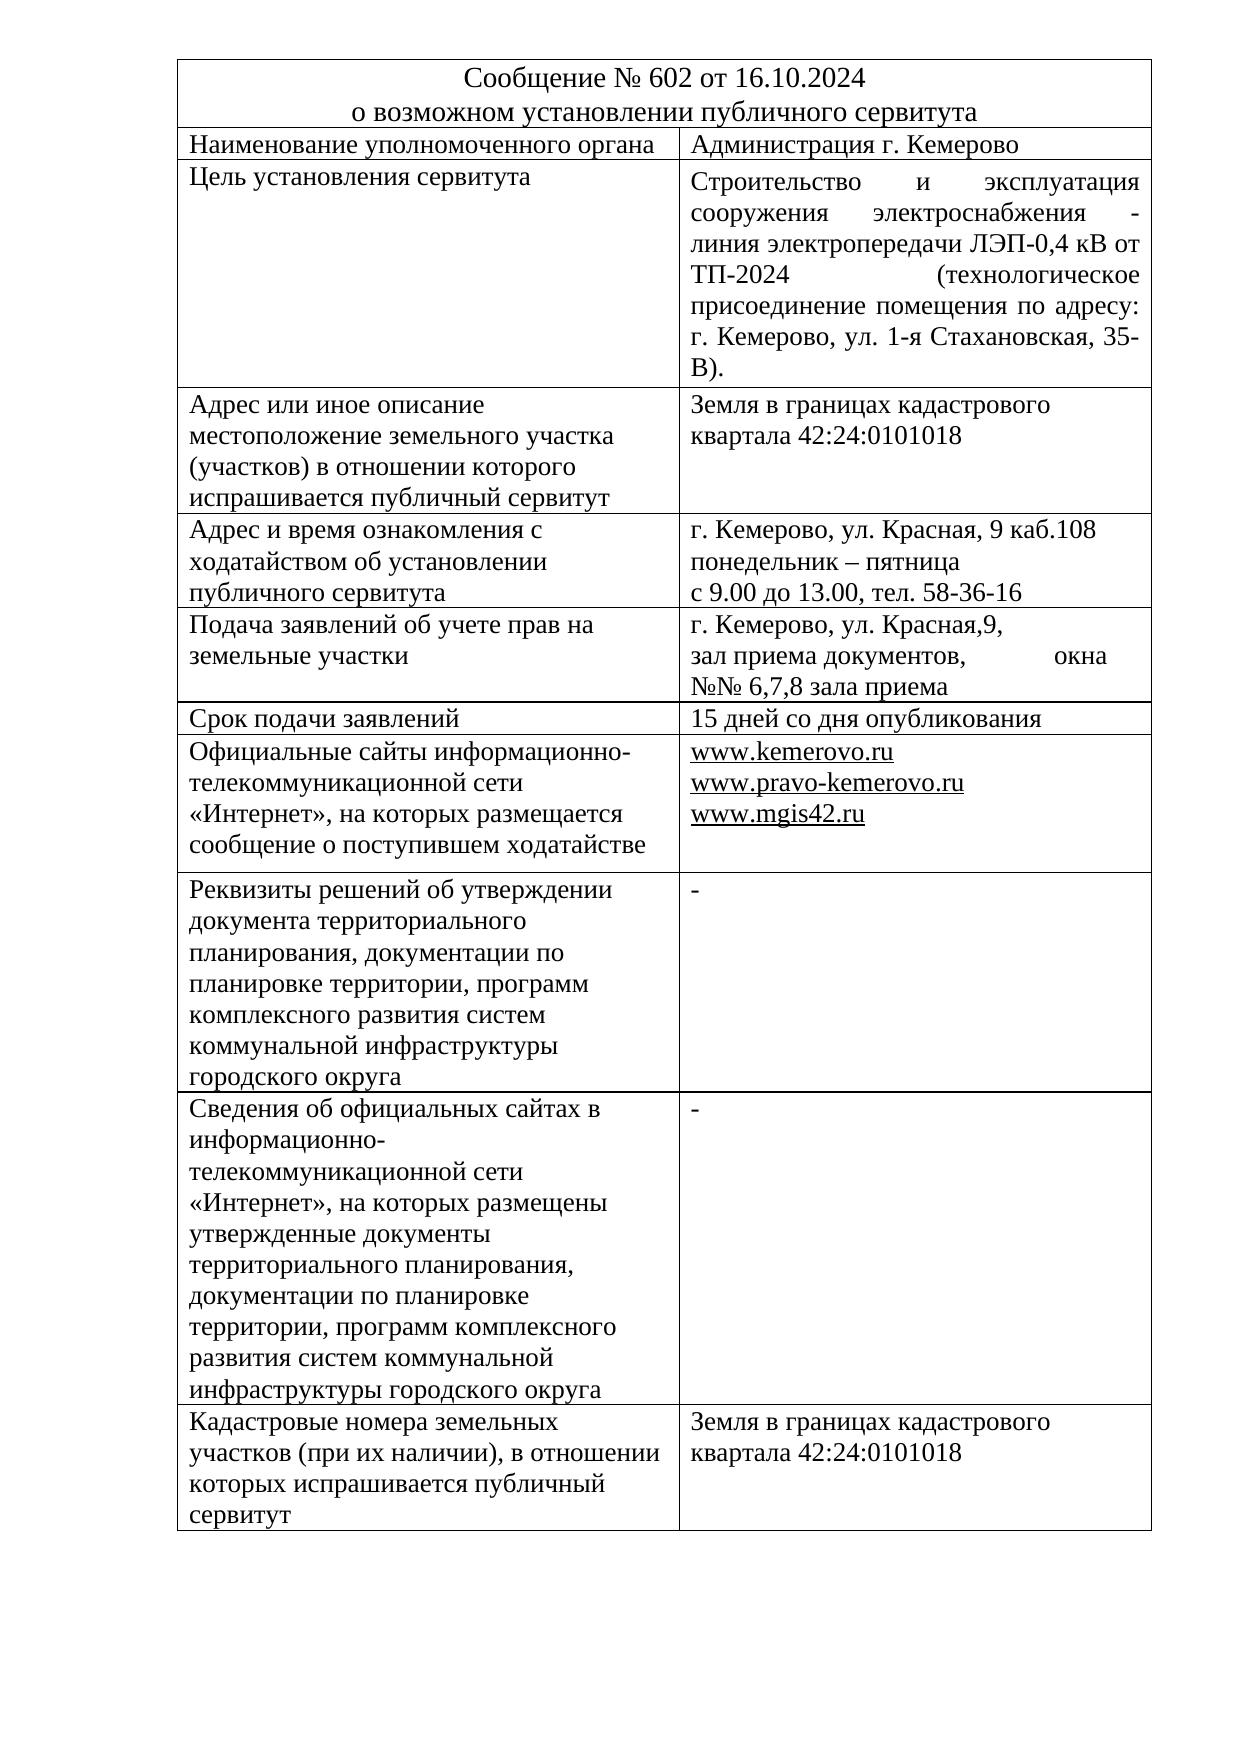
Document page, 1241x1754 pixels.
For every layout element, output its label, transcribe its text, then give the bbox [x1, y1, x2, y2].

table_cell Подача заявлений об учете прав на земельные участки [178, 608, 679, 701]
table_cell Администрация г. Кемерово [680, 128, 1151, 159]
table_cell Строительство и эксплуатация сооружения электроснабжения - линия электропередачи ЛЭП-0,4 кB от ТП-2024 (технологическое присоединение помещения по адресу: г. Кемерово, ул. 1-я Стахановская, 35-В). [680, 160, 1151, 387]
table_cell Земля в границах кадастрового квартала 42:24:0101018 [680, 388, 1151, 512]
table_cell Адрес или иное описание местоположение земельного участка (участков) в отношении которого испрашивается публичный сервитут [178, 388, 679, 512]
table_cell Цель установления сервитута [178, 160, 679, 387]
table_cell Официальные сайты информационно- телекоммуникационной сети «Интернет», на которых размещается сообщение о поступившем ходатайстве [178, 735, 679, 872]
table_cell Сведения об официальных сайтах в информационно- телекоммуникационной сети «Интернет», на которых размещены утвержденные документы территориального планирования, документации по планировке территории, программ комплексного развития систем коммунальной инфраструктуры городского округа [178, 1093, 679, 1404]
table_cell г. Кемерово, ул. Красная,9, зал приема документов, окна №№ 6,7,8 зала приема [680, 608, 1151, 701]
table_cell www.kemerovo.ru www.pravo-kemerovo.ru www.mgis42.ru [680, 735, 1151, 872]
table_header Сообщение № 602 от 16.10.2024 о возможном установлении публичного сервитута [178, 60, 1151, 127]
table_cell Кадастровые номера земельных участков (при их наличии), в отношении которых испрашивается публичный сервитут [178, 1405, 679, 1529]
table_cell Срок подачи заявлений [178, 703, 679, 733]
table_cell Адрес и время ознакомления с ходатайством об установлении публичного сервитута [178, 514, 679, 607]
table_cell Земля в границах кадастрового квартала 42:24:0101018 [680, 1405, 1151, 1529]
table_cell - [680, 873, 1151, 1091]
table_cell Реквизиты решений об утверждении документа территориального планирования, документации по планировке территории, программ комплексного развития систем коммунальной инфраструктуры городского округа [178, 873, 679, 1091]
table_cell 15 дней со дня опубликования [680, 703, 1151, 733]
table_cell Наименование уполномоченного органа [178, 128, 679, 159]
table_cell - [680, 1093, 1151, 1404]
table_cell г. Кемерово, ул. Красная, 9 каб.108 понедельник – пятница с 9.00 до 13.00, тел. 58-36-16 [680, 514, 1151, 607]
